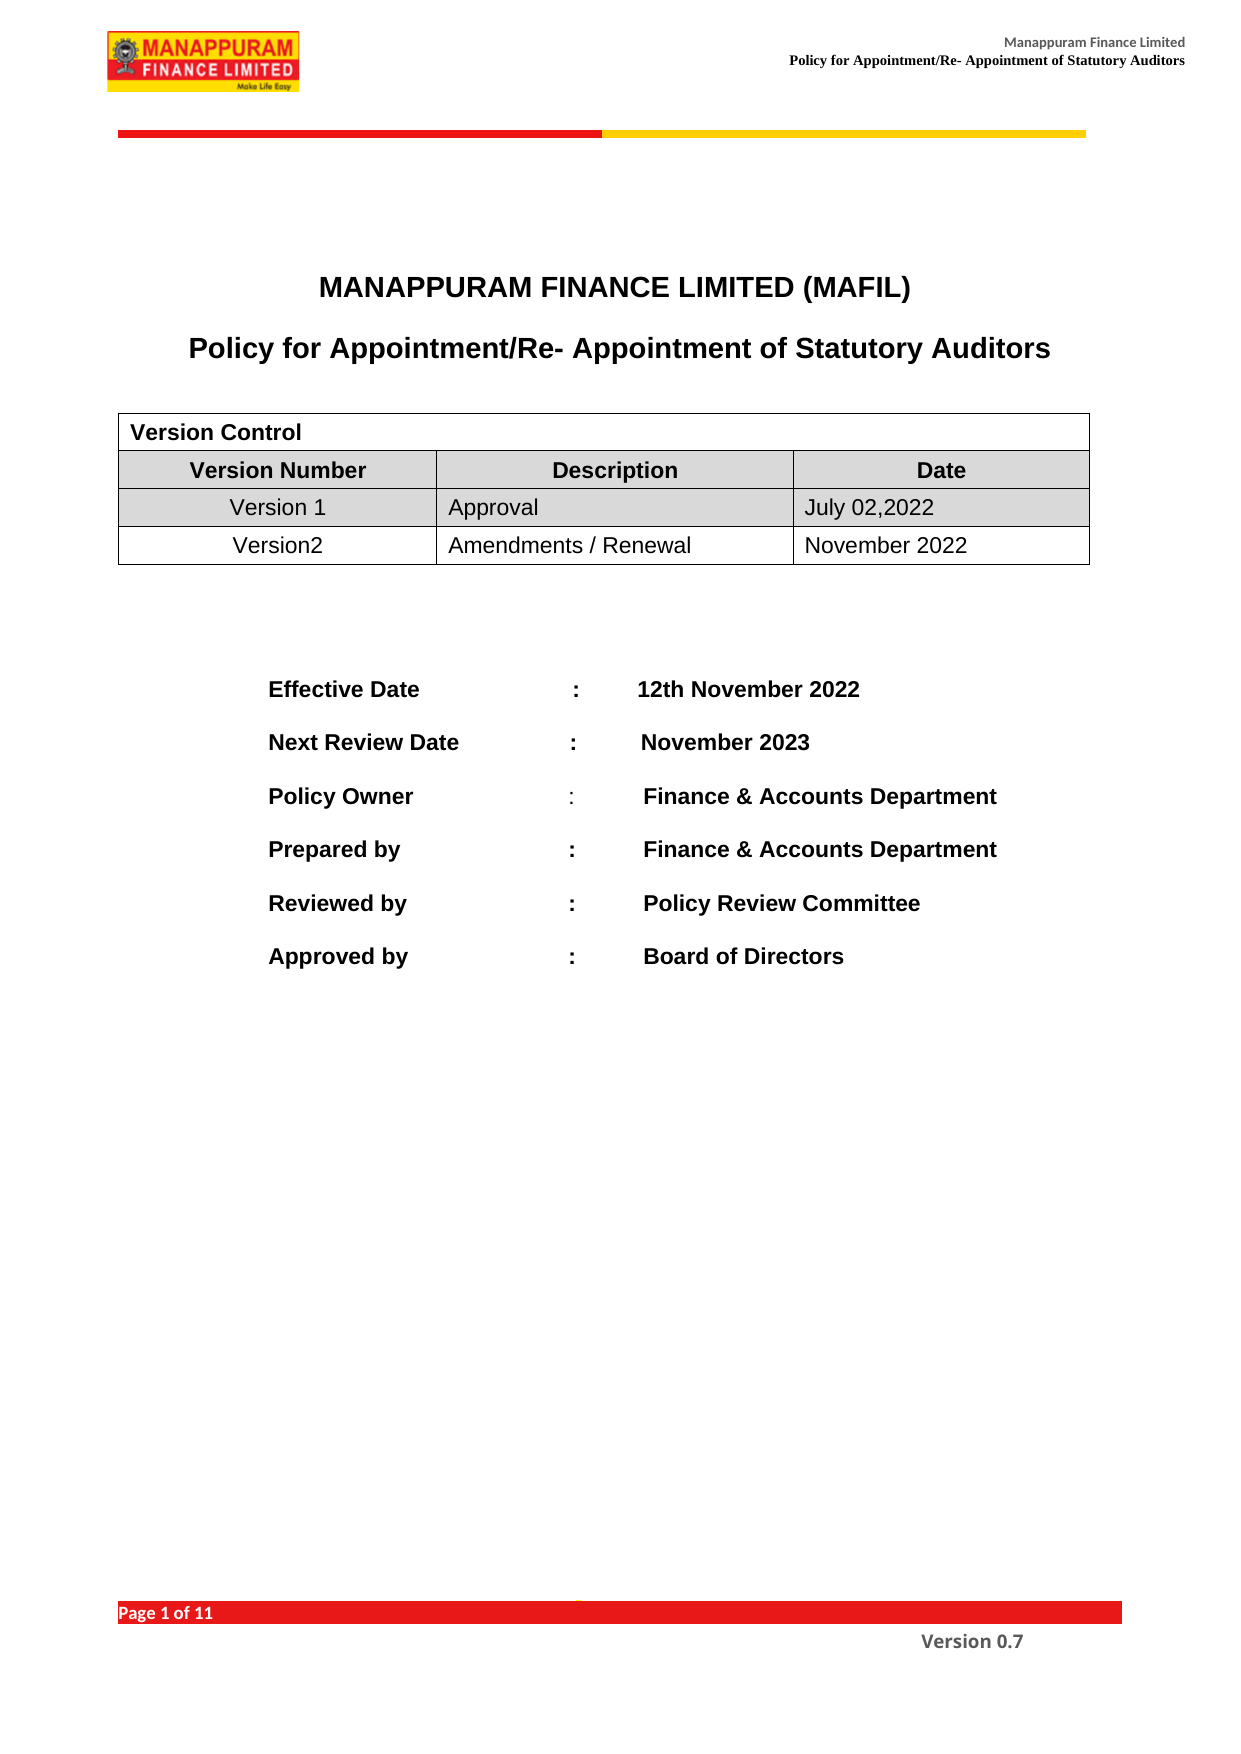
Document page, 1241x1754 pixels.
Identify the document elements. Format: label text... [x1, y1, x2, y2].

picture [107, 31, 300, 92]
table_cell Version2 [119, 527, 436, 563]
table_cell Description [437, 451, 793, 488]
text MANAPPURAM FINANCE LIMITED (MAFIL) [118, 270, 1122, 303]
text Reviewed by : Policy Review Committee [268, 890, 1122, 916]
table_cell Date [794, 451, 1089, 488]
table_cell Approval [437, 489, 793, 526]
table_cell Version Number [119, 451, 436, 488]
table_header Version Control [119, 414, 1089, 450]
text Effective Date : 12th November 2022 [268, 676, 1122, 702]
table_cell July 02,2022 [794, 489, 1089, 526]
table_cell Version 1 [119, 489, 436, 526]
text Policy for Appointment/Re- Appointment of Statutory Auditors [118, 331, 1122, 365]
text Approved by : Board of Directors [268, 943, 1122, 969]
text Next Review Date : November 2023 [268, 729, 1122, 756]
table_cell Amendments / Renewal [437, 527, 793, 563]
text Prepared by : Finance & Accounts Department [268, 836, 1122, 863]
table_cell November 2022 [794, 527, 1089, 563]
text Policy Owner : Finance & Accounts Department [268, 783, 1122, 809]
